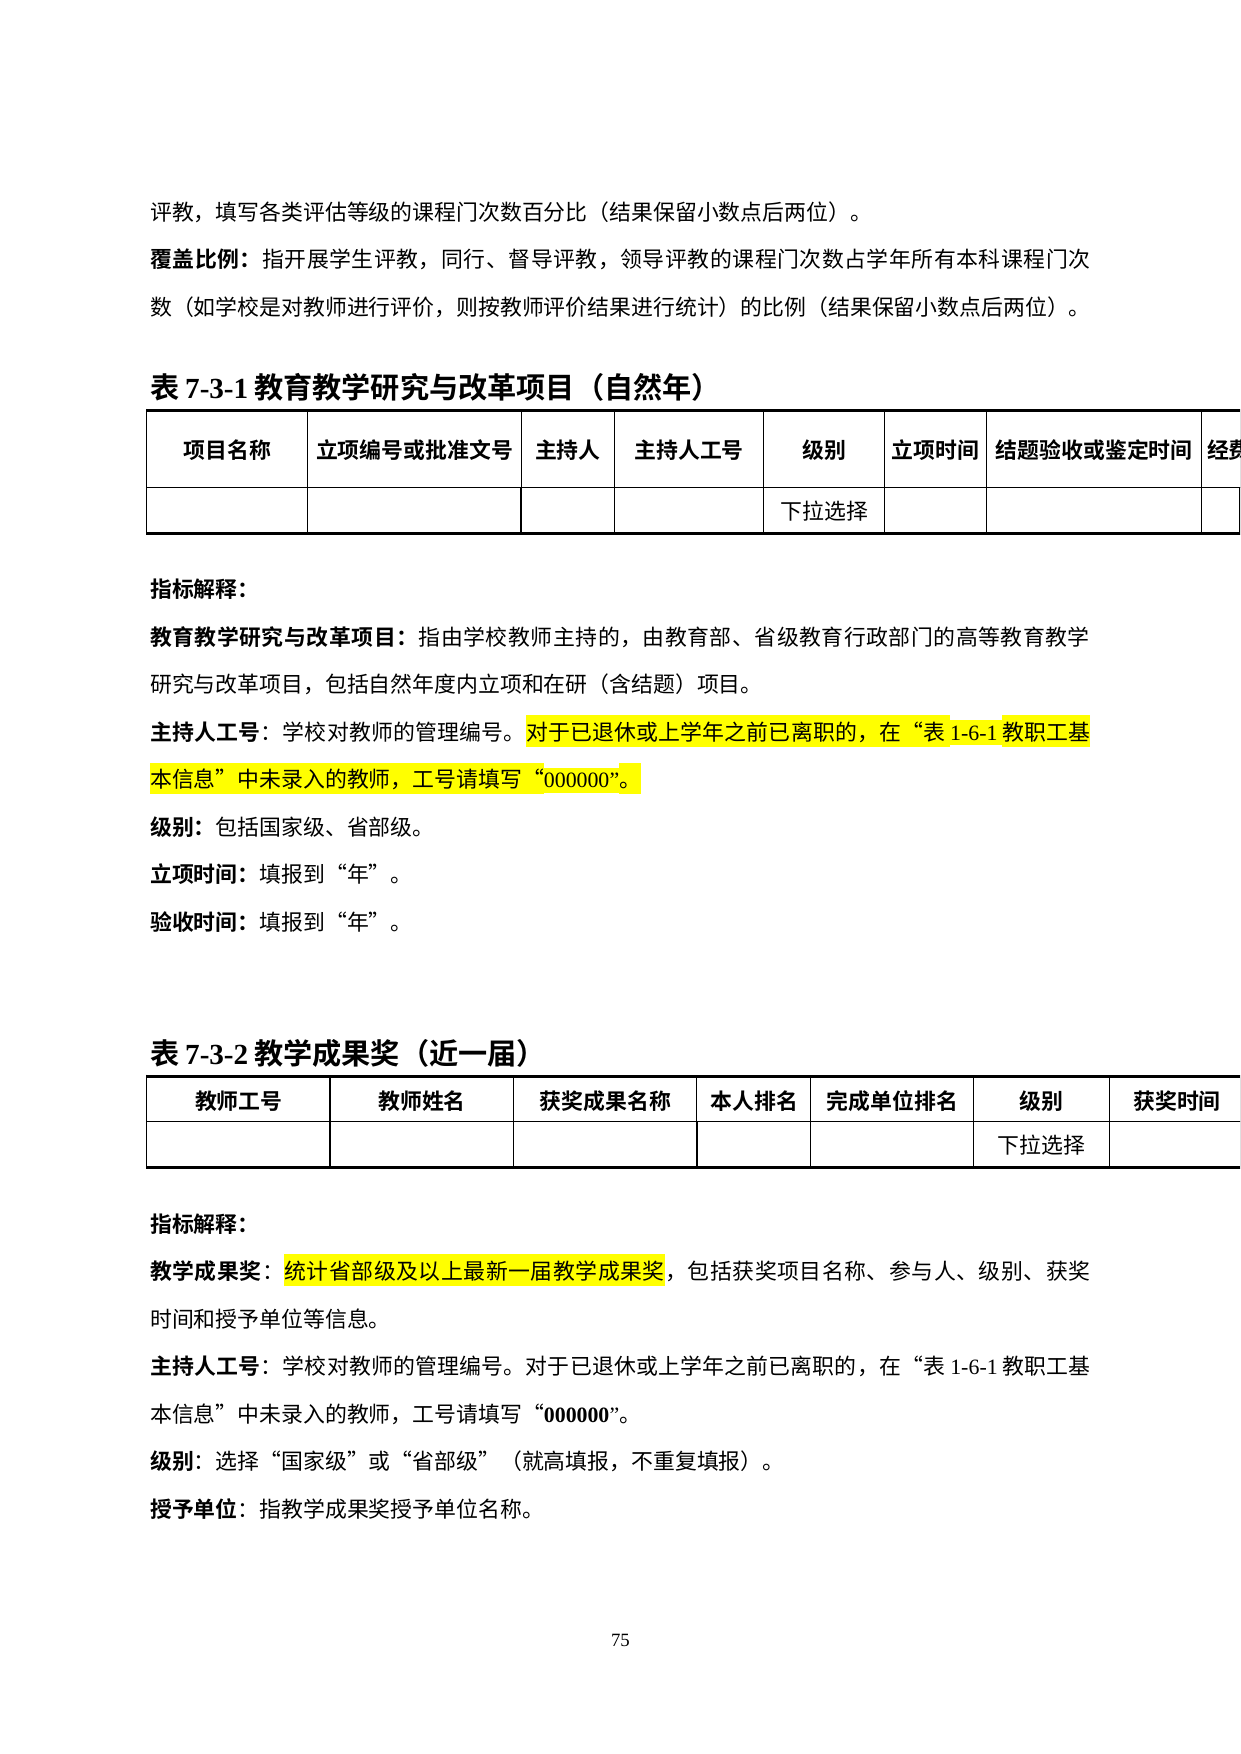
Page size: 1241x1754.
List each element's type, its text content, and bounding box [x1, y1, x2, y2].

table_header 项目名称 [147, 412, 307, 487]
text 授予单位：指教学成果奖授予单位名称。 [150, 1492, 1090, 1523]
table_header 主持人 [522, 412, 614, 487]
text 验收时间：填报到“年”。 [150, 905, 1090, 937]
table_cell [308, 488, 520, 532]
text 主持人工号：学校对教师的管理编号。对于已退休或上学年之前已离职的，在“表1-6-1教职工基本信息”中未录入的教师，工号请填写“000000”。 [150, 1349, 1090, 1428]
table_cell [331, 1122, 513, 1166]
table_cell [615, 488, 763, 532]
table_cell [885, 488, 986, 532]
table_cell [147, 1122, 329, 1166]
table_header 级别 [764, 412, 884, 487]
table_cell [522, 488, 614, 532]
text 教育教学研究与改革项目：指由学校教师主持的，由教育部、省级教育行政部门的高等教育教学研究与改革项目，包括自然年度内立项和在研（含结题）项目。 [150, 620, 1090, 699]
table_cell [1202, 488, 1239, 532]
table_header 经费（万元） [1202, 412, 1240, 487]
text 指标解释： [150, 572, 1090, 604]
table_header 教师工号 [147, 1078, 329, 1121]
table_header 获奖成果名称 [514, 1078, 696, 1121]
table_header 教师姓名 [331, 1078, 513, 1121]
text 级别：选择“国家级”或“省部级”（就高填报，不重复填报）。 [150, 1444, 1090, 1476]
table_cell 下拉选择 [974, 1122, 1109, 1166]
table_cell [1110, 1122, 1240, 1166]
table_header 获奖时间 [1110, 1078, 1240, 1121]
text 级别：包括国家级、省部级。 [150, 810, 1090, 842]
table_cell [987, 488, 1201, 532]
table_cell 下拉选择 [764, 488, 884, 532]
table_header 完成单位排名 [811, 1078, 973, 1121]
table_cell [514, 1122, 696, 1166]
text 教学成果奖：统计省部级及以上最新一届教学成果奖，包括获奖项目名称、参与人、级别、获奖时间和授予单位等信息。 [150, 1254, 1090, 1333]
subtitle 表7-3-2教学成果奖（近一届） [150, 1030, 1090, 1072]
table_cell [147, 488, 307, 532]
text 主持人工号：学校对教师的管理编号。对于已退休或上学年之前已离职的，在“表1-6-1教职工基本信息”中未录入的教师，工号请填写“000000”。 [150, 715, 1090, 794]
text 覆盖比例：指开展学生评教，同行、督导评教，领导评教的课程门次数占学年所有本科课程门次数（如学校是对教师进行评价，则按教师评价结果进行统计）的比例（结果保留小数点后两位）。 [150, 242, 1090, 321]
table_header 结题验收或鉴定时间 [987, 412, 1201, 487]
text 立项时间：填报到“年”。 [150, 857, 1090, 889]
table_cell [811, 1122, 973, 1166]
table_header 主持人工号 [615, 412, 763, 487]
subtitle 表7-3-1教育教学研究与改革项目（自然年） [150, 364, 1090, 407]
table_header 立项时间 [885, 412, 986, 487]
table_header 立项编号或批准文号 [308, 412, 521, 487]
table_header 本人排名 [697, 1078, 810, 1121]
text 指标解释： [150, 1207, 1090, 1238]
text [150, 194, 1090, 226]
table_header 级别 [974, 1078, 1109, 1121]
table_cell [698, 1122, 810, 1166]
